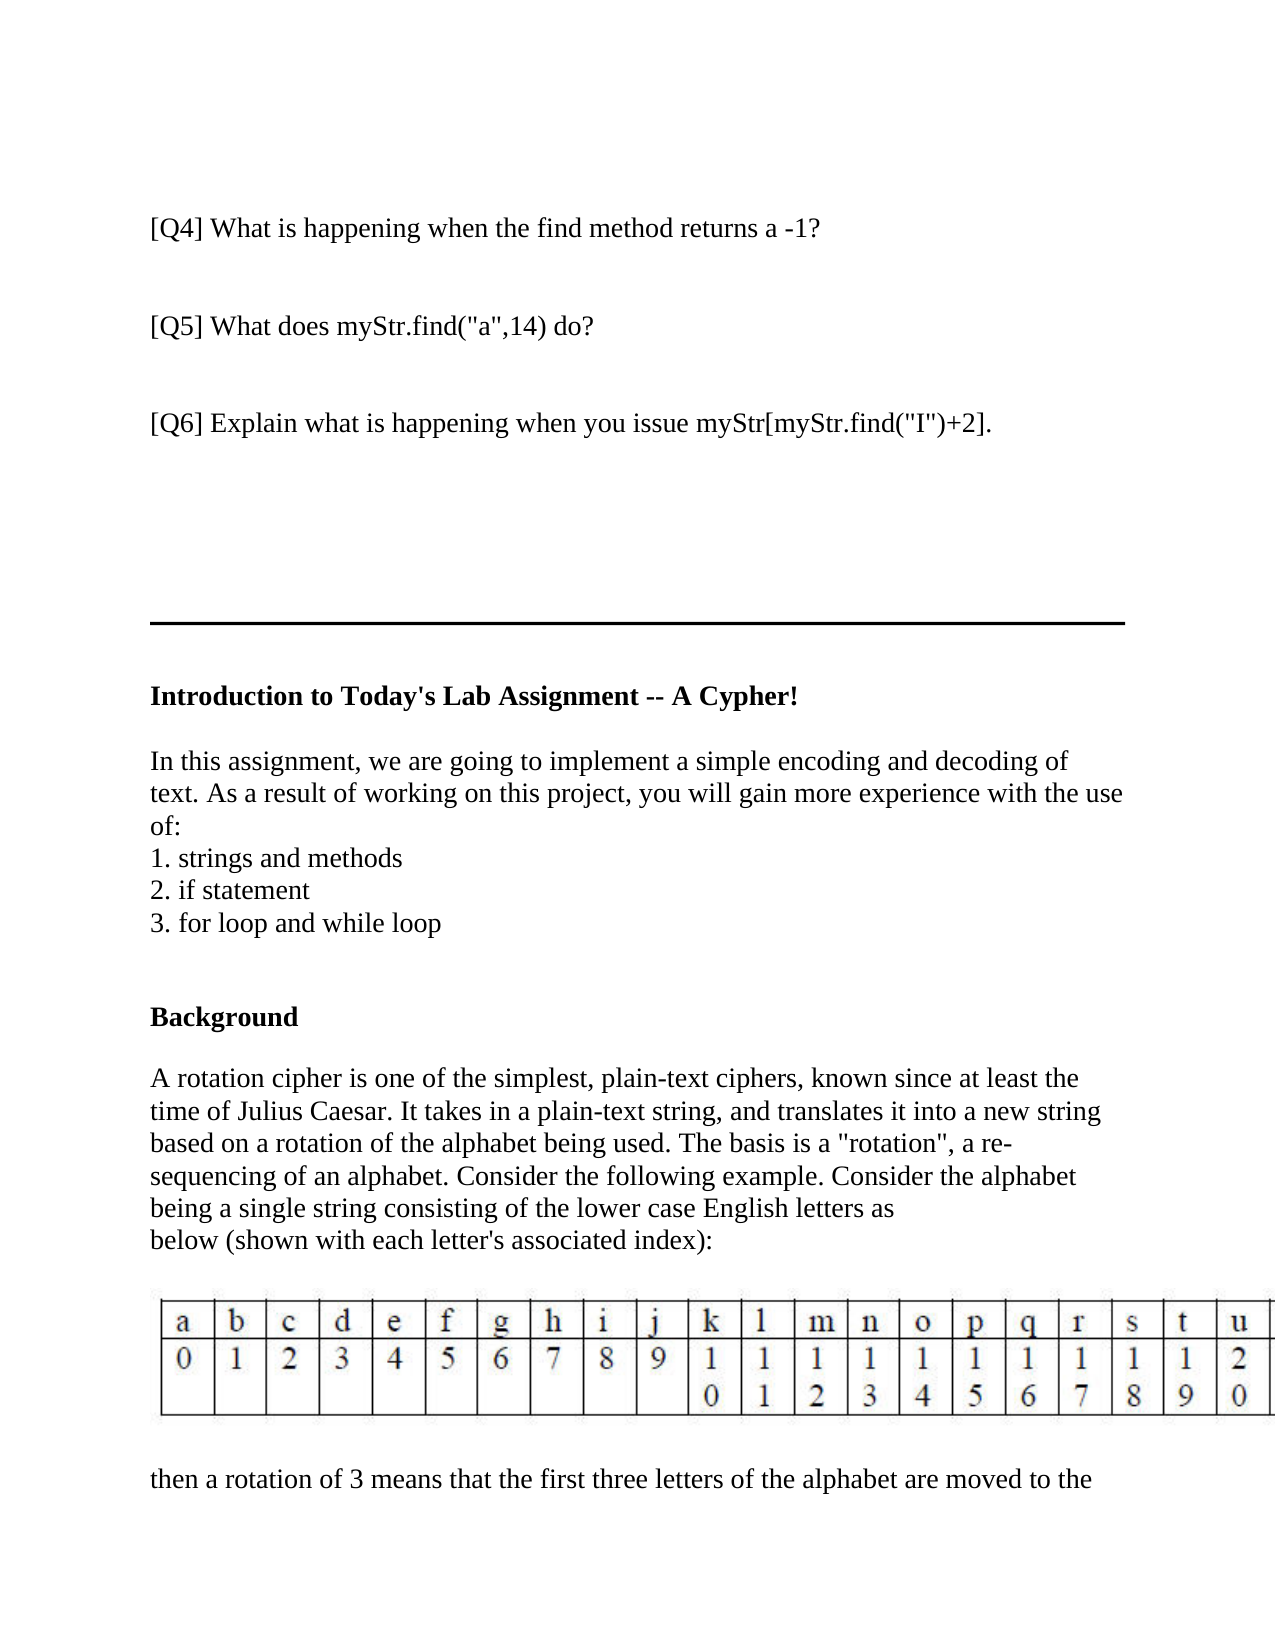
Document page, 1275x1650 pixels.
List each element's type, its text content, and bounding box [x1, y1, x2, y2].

text Background [150, 1000, 1125, 1032]
text [Q4] What is happening when the find method returns a -1? [Q5] What does myStr.find("a",14) do? [Q6] Explain what is happening when you issue myStr[myStr.find("I")+2]. [150, 212, 1125, 531]
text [150, 1430, 1125, 1494]
picture [150, 1288, 1275, 1430]
text Introduction to Today's Lab Assignment -- A Cypher! In this assignment, we are going to implement a simple encoding and decoding of text. As a result of working on this project, you will gain more experience with the use of: 1. strings and methods 2. if statement 3. for loop and while loop [150, 679, 1125, 971]
